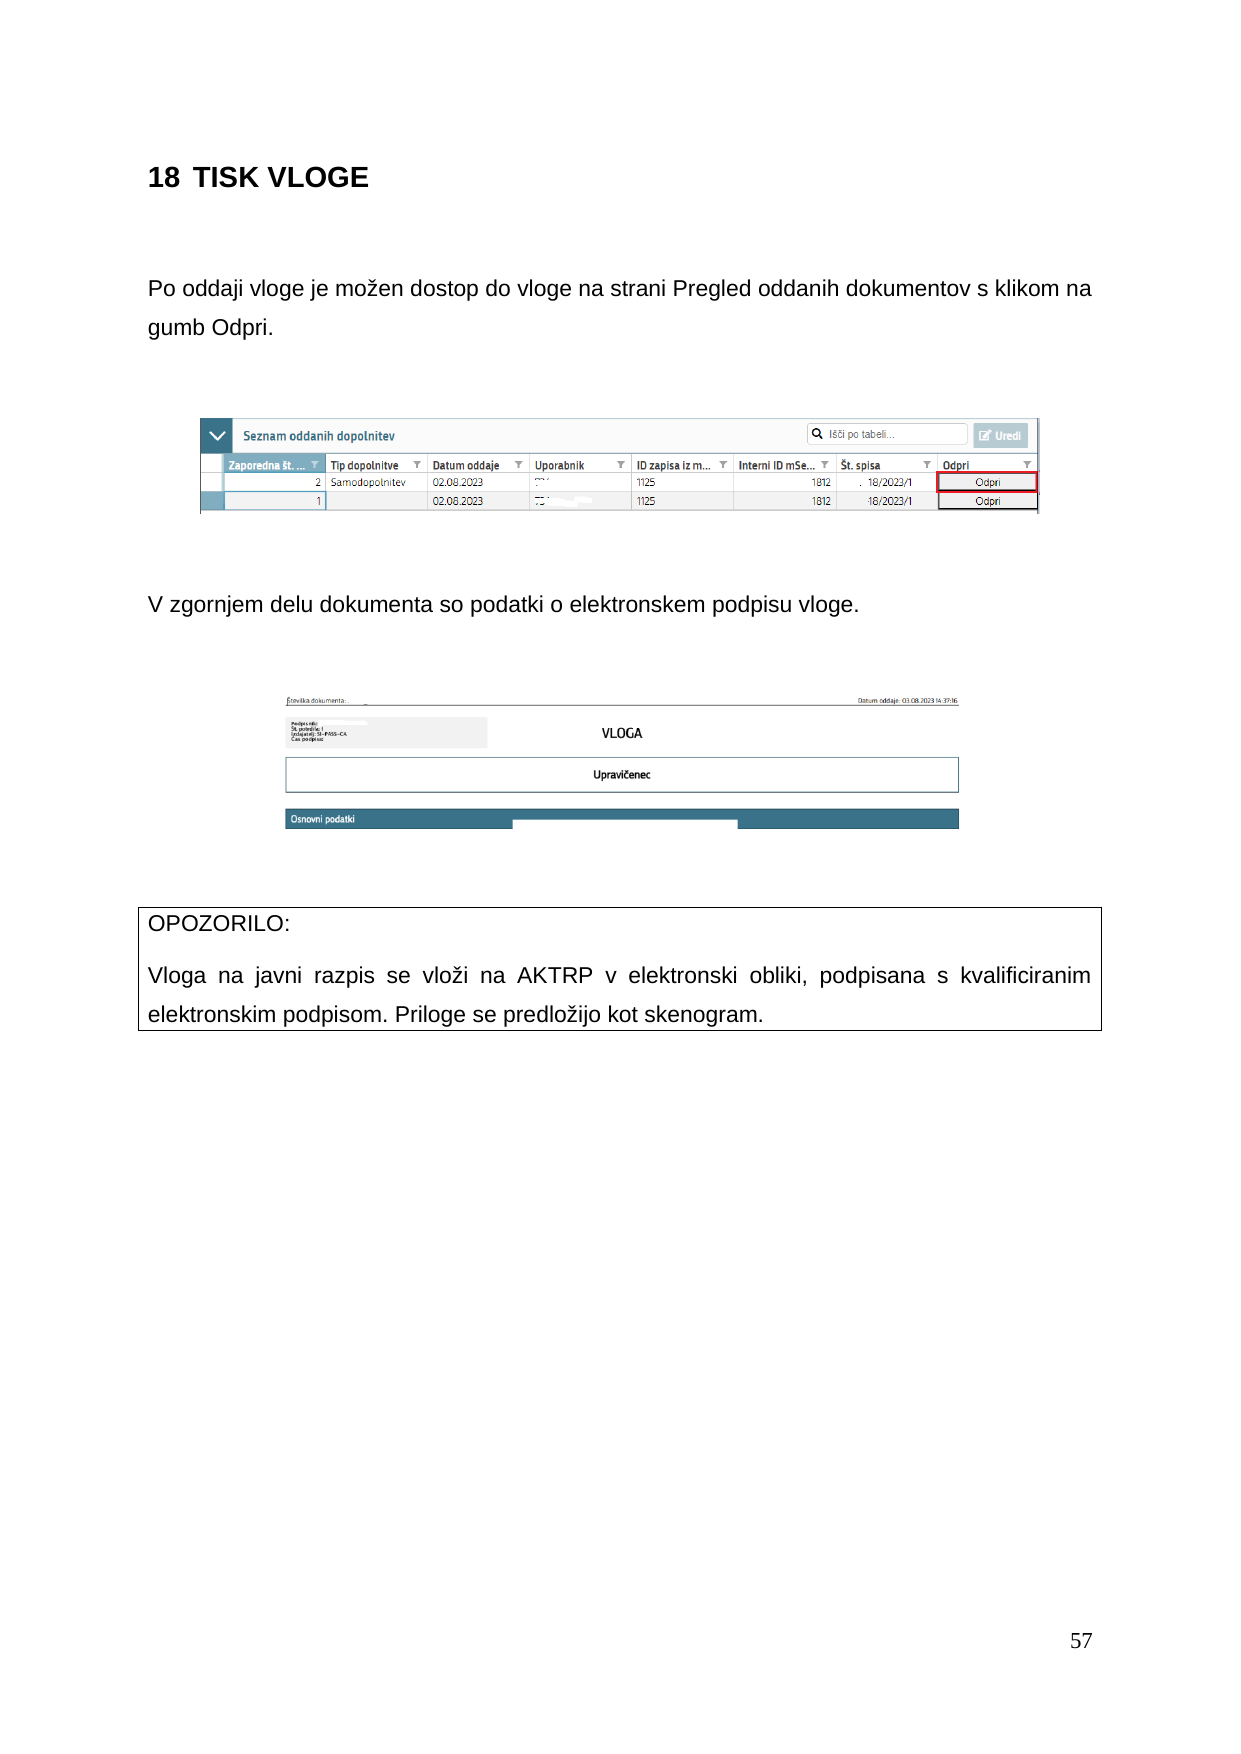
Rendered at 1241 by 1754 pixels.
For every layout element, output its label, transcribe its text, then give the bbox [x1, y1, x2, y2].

picture [281, 694, 960, 829]
text OPOZORILO: [139, 908, 1101, 936]
picture [200, 418, 1040, 514]
text Vloga na javni razpis se vloži na AKTRP v elektronski obliki, podpisana s kvalificiranim elektronskim podpisom. Priloge se predložijo kot skenogram. [139, 959, 1101, 1030]
text V zgornjem delu dokumenta so podatki o elektronskem podpisu vloge. [148, 591, 1093, 617]
subtitle TISK VLOGE [148, 160, 1093, 194]
text Po oddaji vloge je možen dostop do vloge na strani Pregled oddanih dokumentov s klikom na gumb Odpri. [148, 275, 1093, 341]
